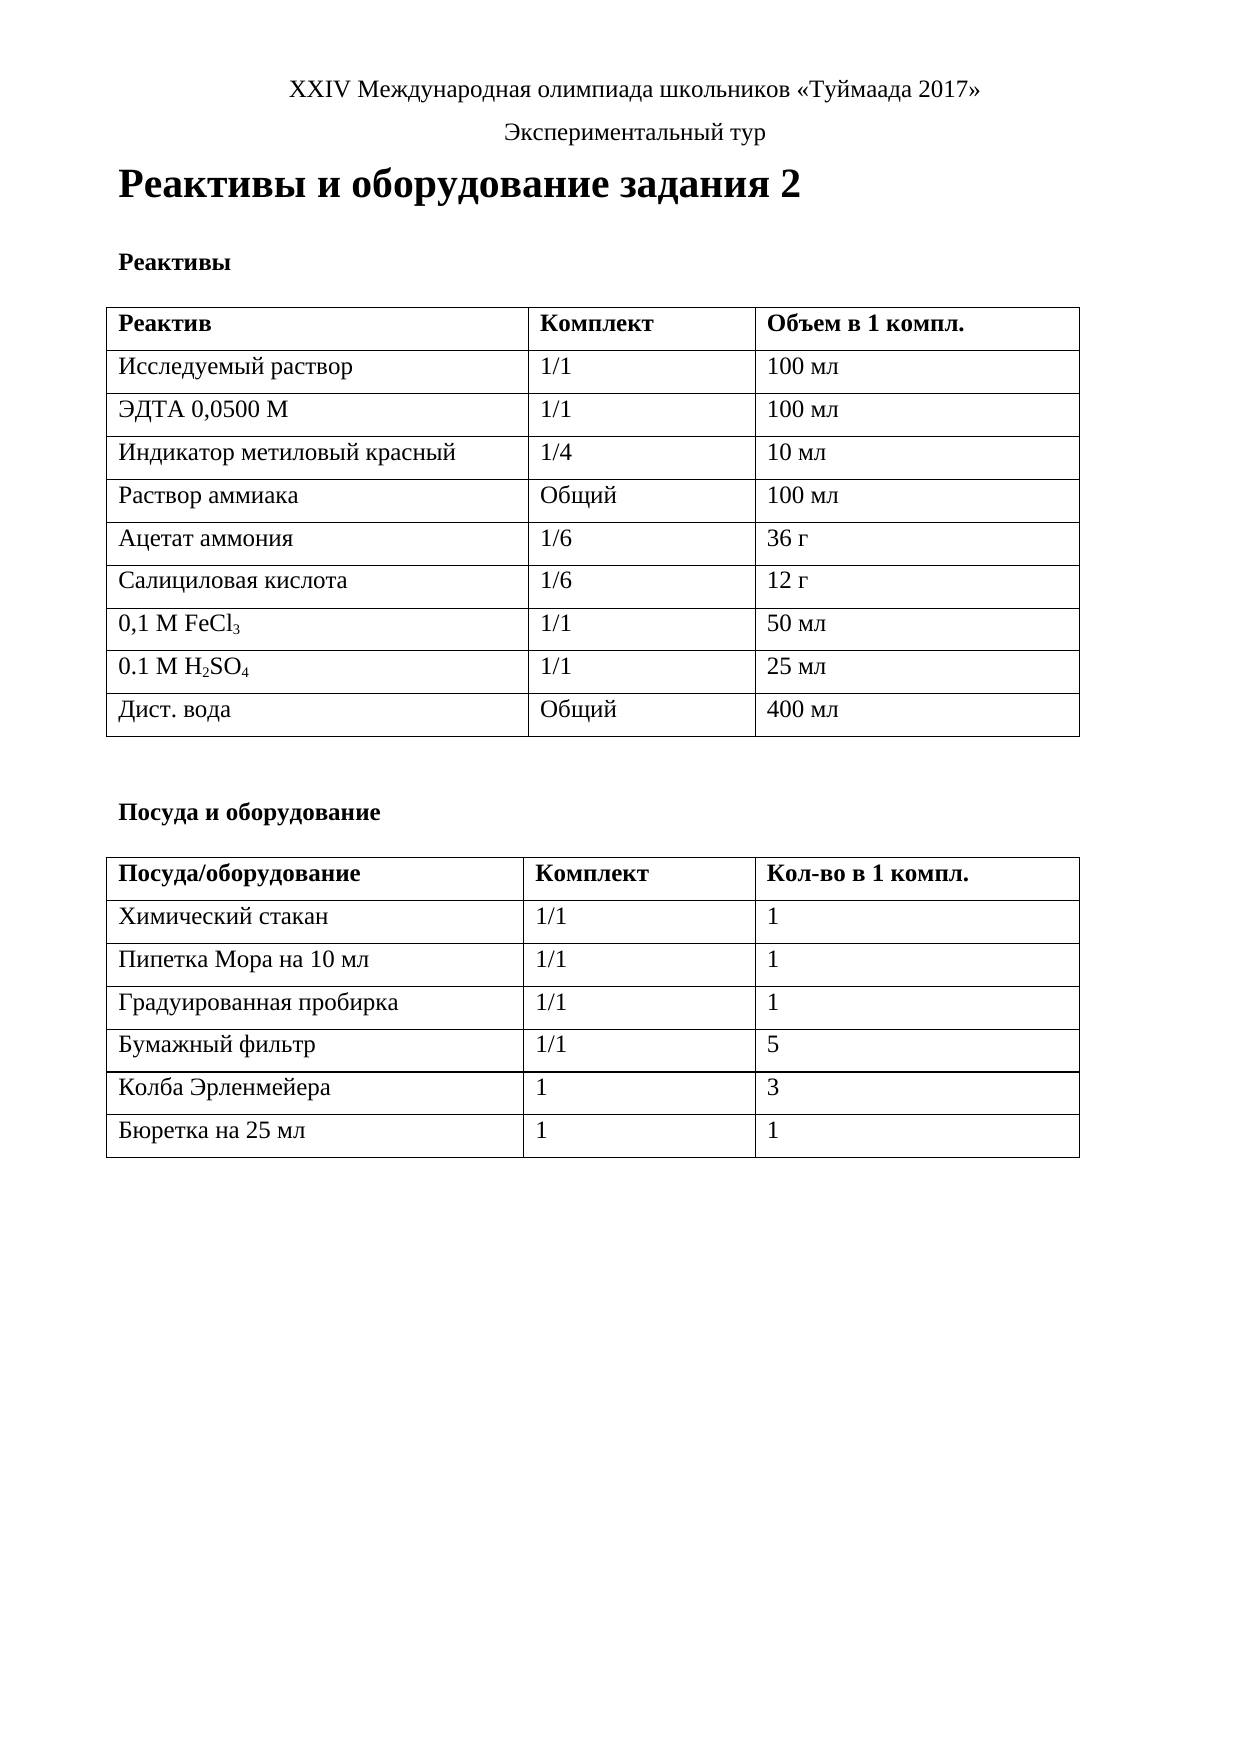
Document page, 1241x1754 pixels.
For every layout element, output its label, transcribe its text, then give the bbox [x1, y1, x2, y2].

table_header Кол-во в 1 компл. [756, 858, 1079, 900]
table_cell 1 [524, 1115, 755, 1157]
table_cell 1 [524, 1073, 755, 1114]
table_cell Ацетат аммония [107, 523, 528, 564]
table_cell 100 мл [756, 394, 1079, 436]
table_cell 400 мл [756, 694, 1079, 736]
text Реактивы и оборудование задания 2 [118, 159, 1152, 207]
table_cell 1/1 [529, 394, 755, 436]
table_cell 50 мл [756, 609, 1079, 650]
table_cell 100 мл [756, 351, 1079, 393]
table_cell 3 [756, 1073, 1079, 1114]
table_cell Салициловая кислота [107, 566, 528, 607]
table_cell Химический стакан [107, 901, 523, 943]
table_cell 1/6 [529, 523, 755, 564]
table_cell 1/1 [529, 651, 755, 693]
table_cell 1/1 [524, 901, 755, 943]
table_cell 10 мл [756, 437, 1079, 479]
table_cell 1/1 [524, 987, 755, 1028]
table_cell 1/1 [524, 1030, 755, 1071]
table_cell Колба Эрленмейера [107, 1073, 523, 1114]
table_cell 1 [756, 901, 1079, 943]
table_cell 1 [756, 987, 1079, 1028]
table_cell Бумажный фильтр [107, 1030, 523, 1071]
table_cell Исследуемый раствор [107, 351, 528, 393]
table_cell 100 мл [756, 480, 1079, 522]
text Реактивы [118, 247, 1152, 276]
table_header Комплект [524, 858, 755, 900]
table_cell 1/4 [529, 437, 755, 479]
table_cell 0,1 М FeCl3 [107, 609, 528, 650]
table_cell 1 [756, 944, 1079, 986]
table_cell Раствор аммиака [107, 480, 528, 522]
table_header Посуда/оборудование [107, 858, 523, 900]
text Посуда и оборудование [118, 797, 1152, 826]
table_cell 5 [756, 1030, 1079, 1071]
table_cell Градуированная пробирка [107, 987, 523, 1028]
table_cell Общий [529, 480, 755, 522]
table_header Комплект [529, 308, 755, 350]
table_cell Бюретка на 25 мл [107, 1115, 523, 1157]
table_cell ЭДТА 0,0500 М [107, 394, 528, 436]
table_cell 1/1 [529, 609, 755, 650]
table_cell 36 г [756, 523, 1079, 564]
table_cell 1/1 [529, 351, 755, 393]
table_cell Индикатор метиловый красный [107, 437, 528, 479]
table_cell 0.1 М H2SO4 [107, 651, 528, 693]
table_cell 1/6 [529, 566, 755, 607]
table_cell Пипетка Мора на 10 мл [107, 944, 523, 986]
table_cell Дист. вода [107, 694, 528, 736]
table_cell Общий [529, 694, 755, 736]
table_cell 1/1 [524, 944, 755, 986]
table_cell 1 [756, 1115, 1079, 1157]
table_cell 12 г [756, 566, 1079, 607]
table_header Реактив [107, 308, 528, 350]
table_header Объем в 1 компл. [756, 308, 1079, 350]
table_cell 25 мл [756, 651, 1079, 693]
